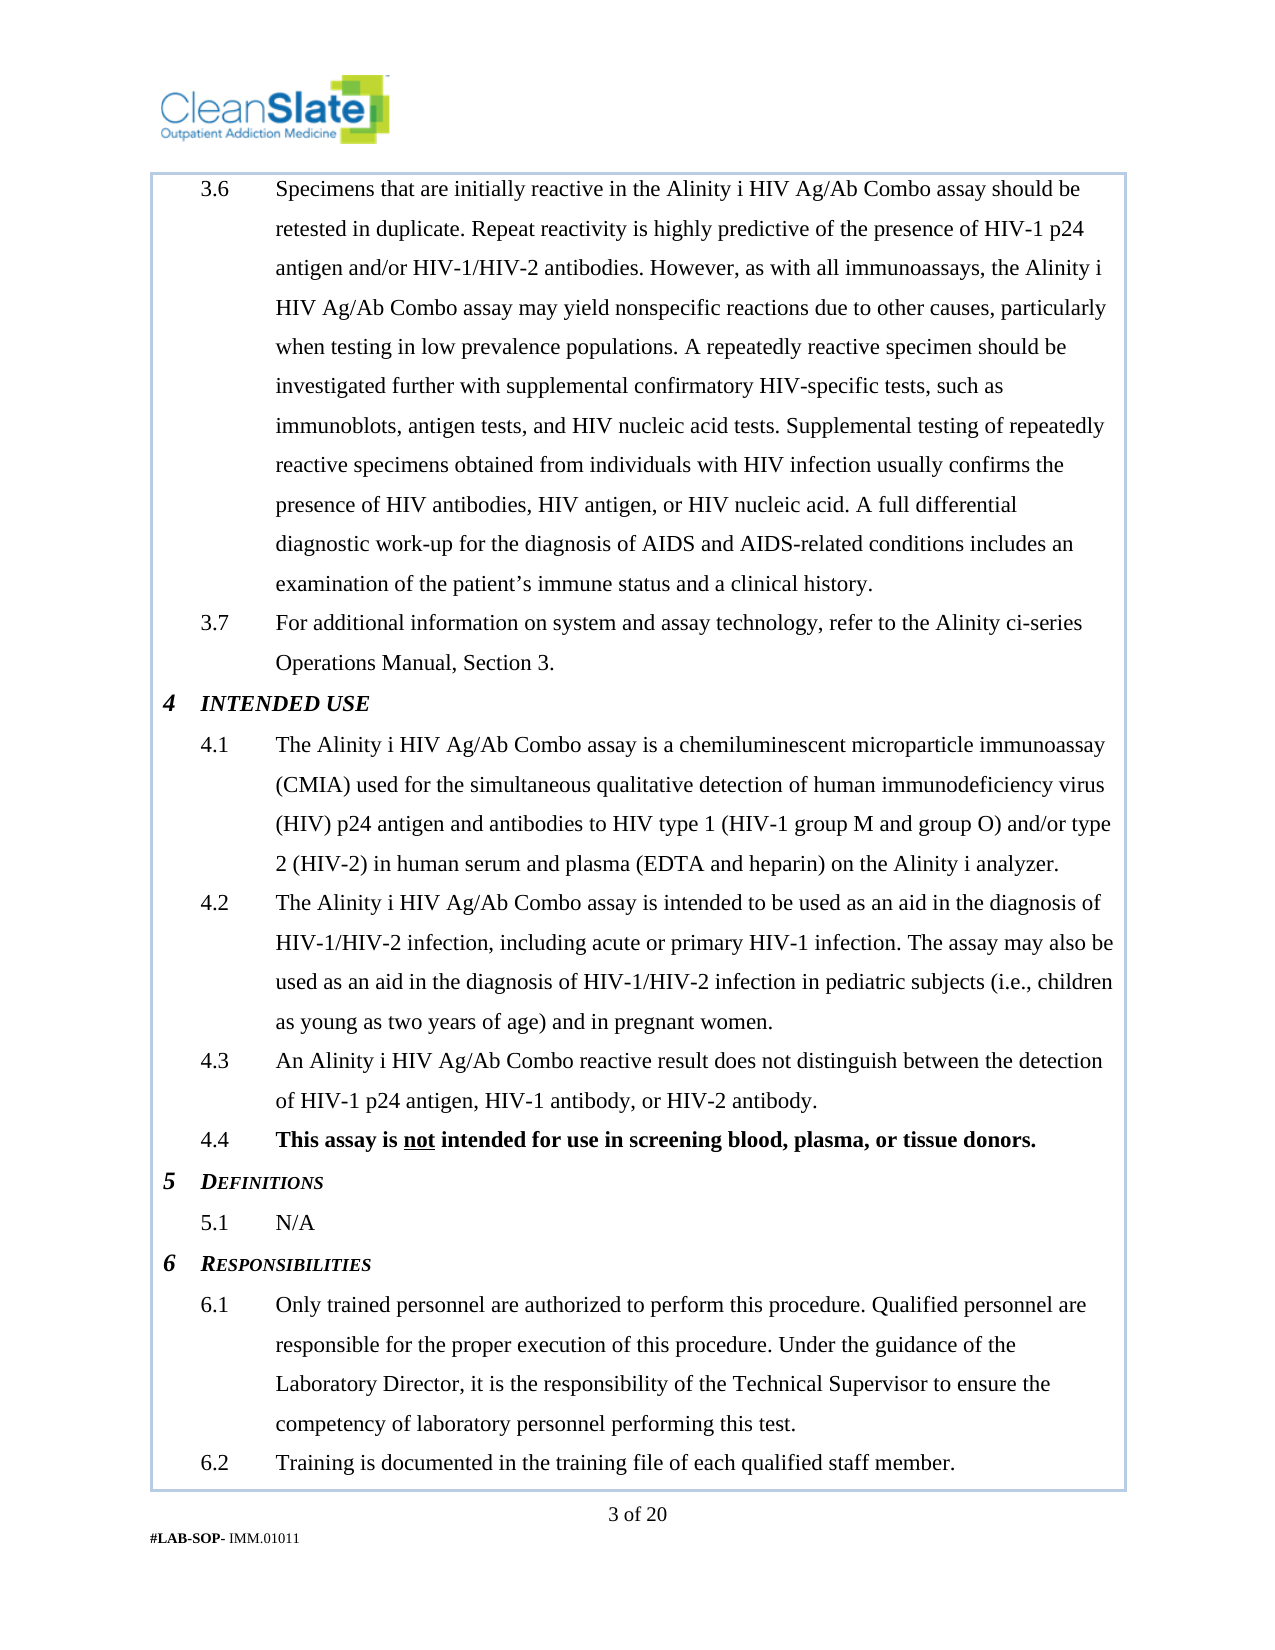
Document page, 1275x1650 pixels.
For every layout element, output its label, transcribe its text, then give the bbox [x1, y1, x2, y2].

picture [161, 75, 390, 144]
